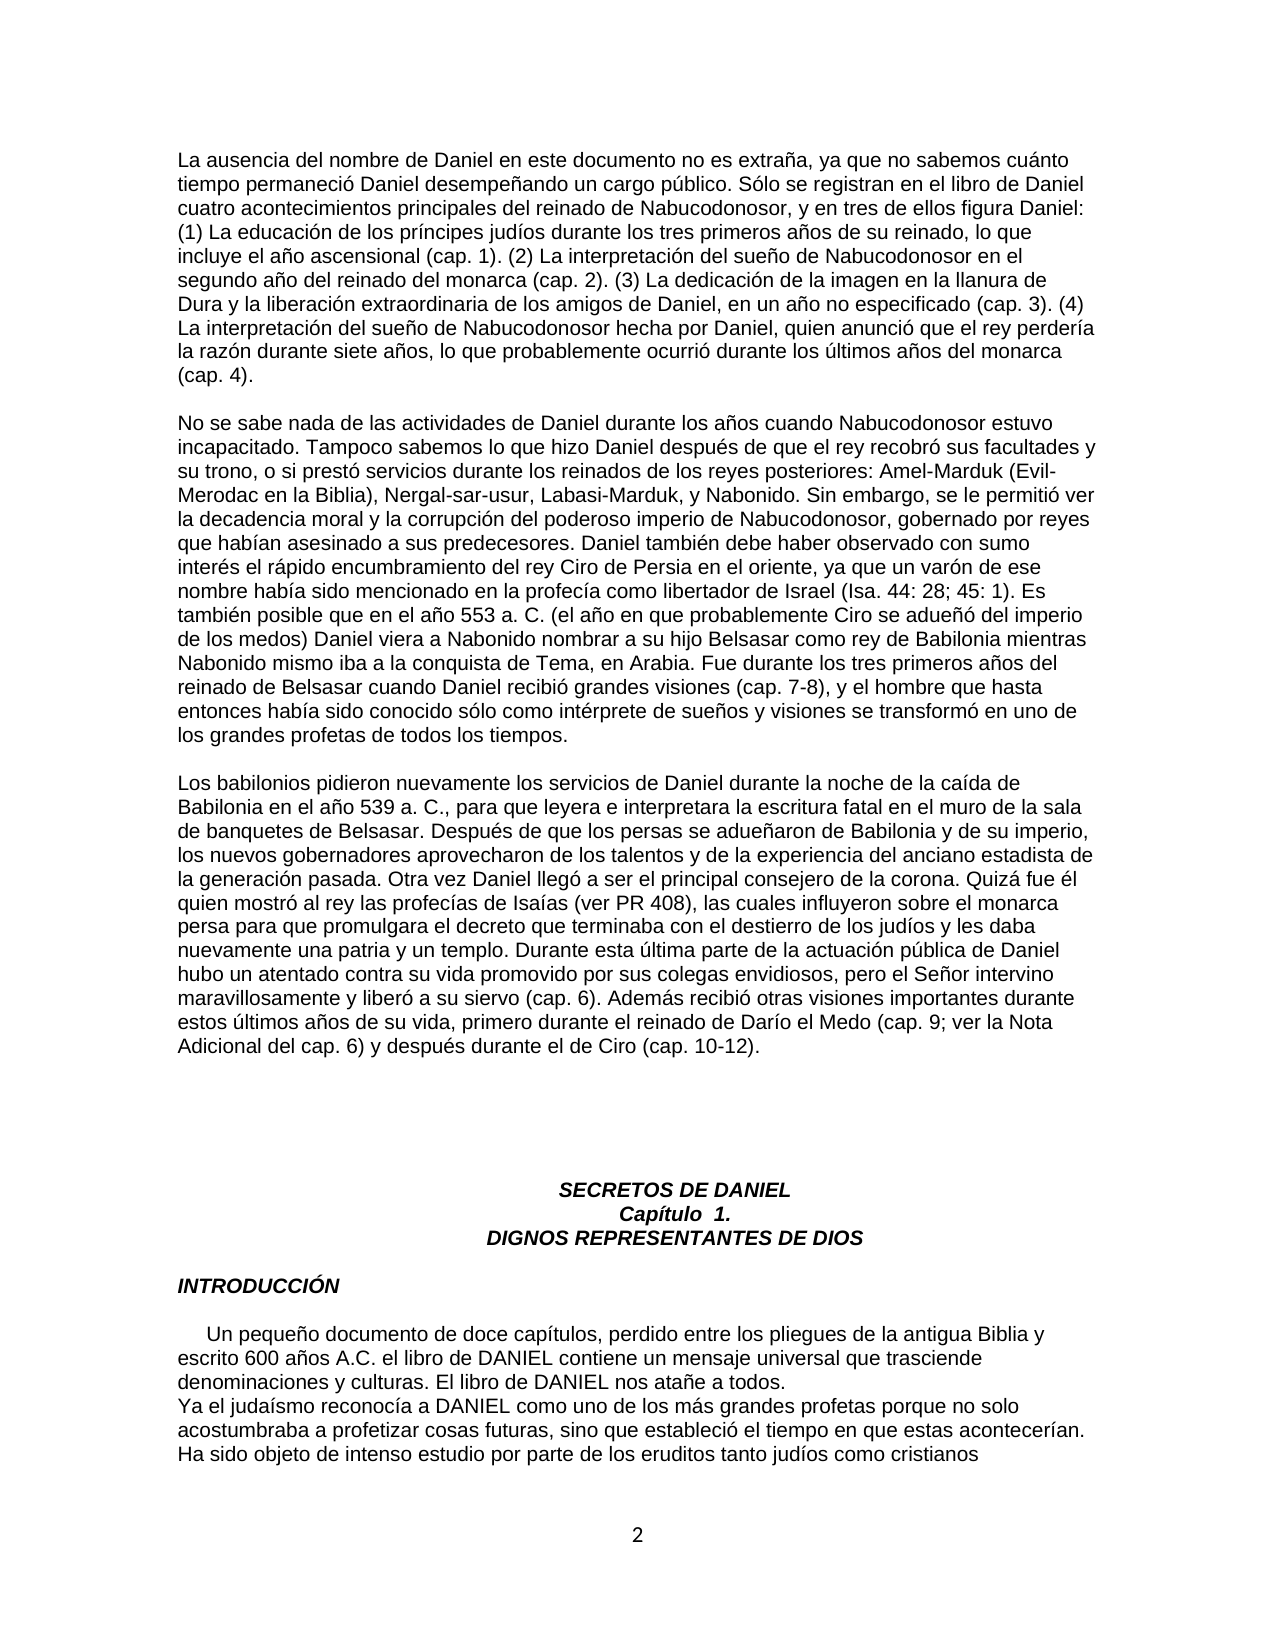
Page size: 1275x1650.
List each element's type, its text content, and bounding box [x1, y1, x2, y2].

text SECRETOS DE DANIEL [252, 1178, 1098, 1202]
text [177, 148, 1098, 1058]
text Un pequeño documento de doce capítulos, perdido entre los pliegues de la antigua Biblia y escrito 600 años A.C. el libro de DANIEL contiene un mensaje universal que trasciende denominaciones y culturas. El libro de DANIEL nos atañe a todos. [177, 1322, 1098, 1393]
text Ya el judaísmo reconocía a DANIEL como uno de los más grandes profetas porque no solo acostumbraba a profetizar cosas futuras, sino que estableció el tiempo en que estas acontecerían. Ha sido objeto de intenso estudio por parte de los eruditos tanto judíos como cristianos [177, 1393, 1098, 1465]
text INTRODUCCIÓN [177, 1274, 1098, 1298]
text DIGNOS REPRESENTANTES DE DIOS [252, 1226, 1098, 1250]
text Capítulo 1. [252, 1202, 1098, 1226]
